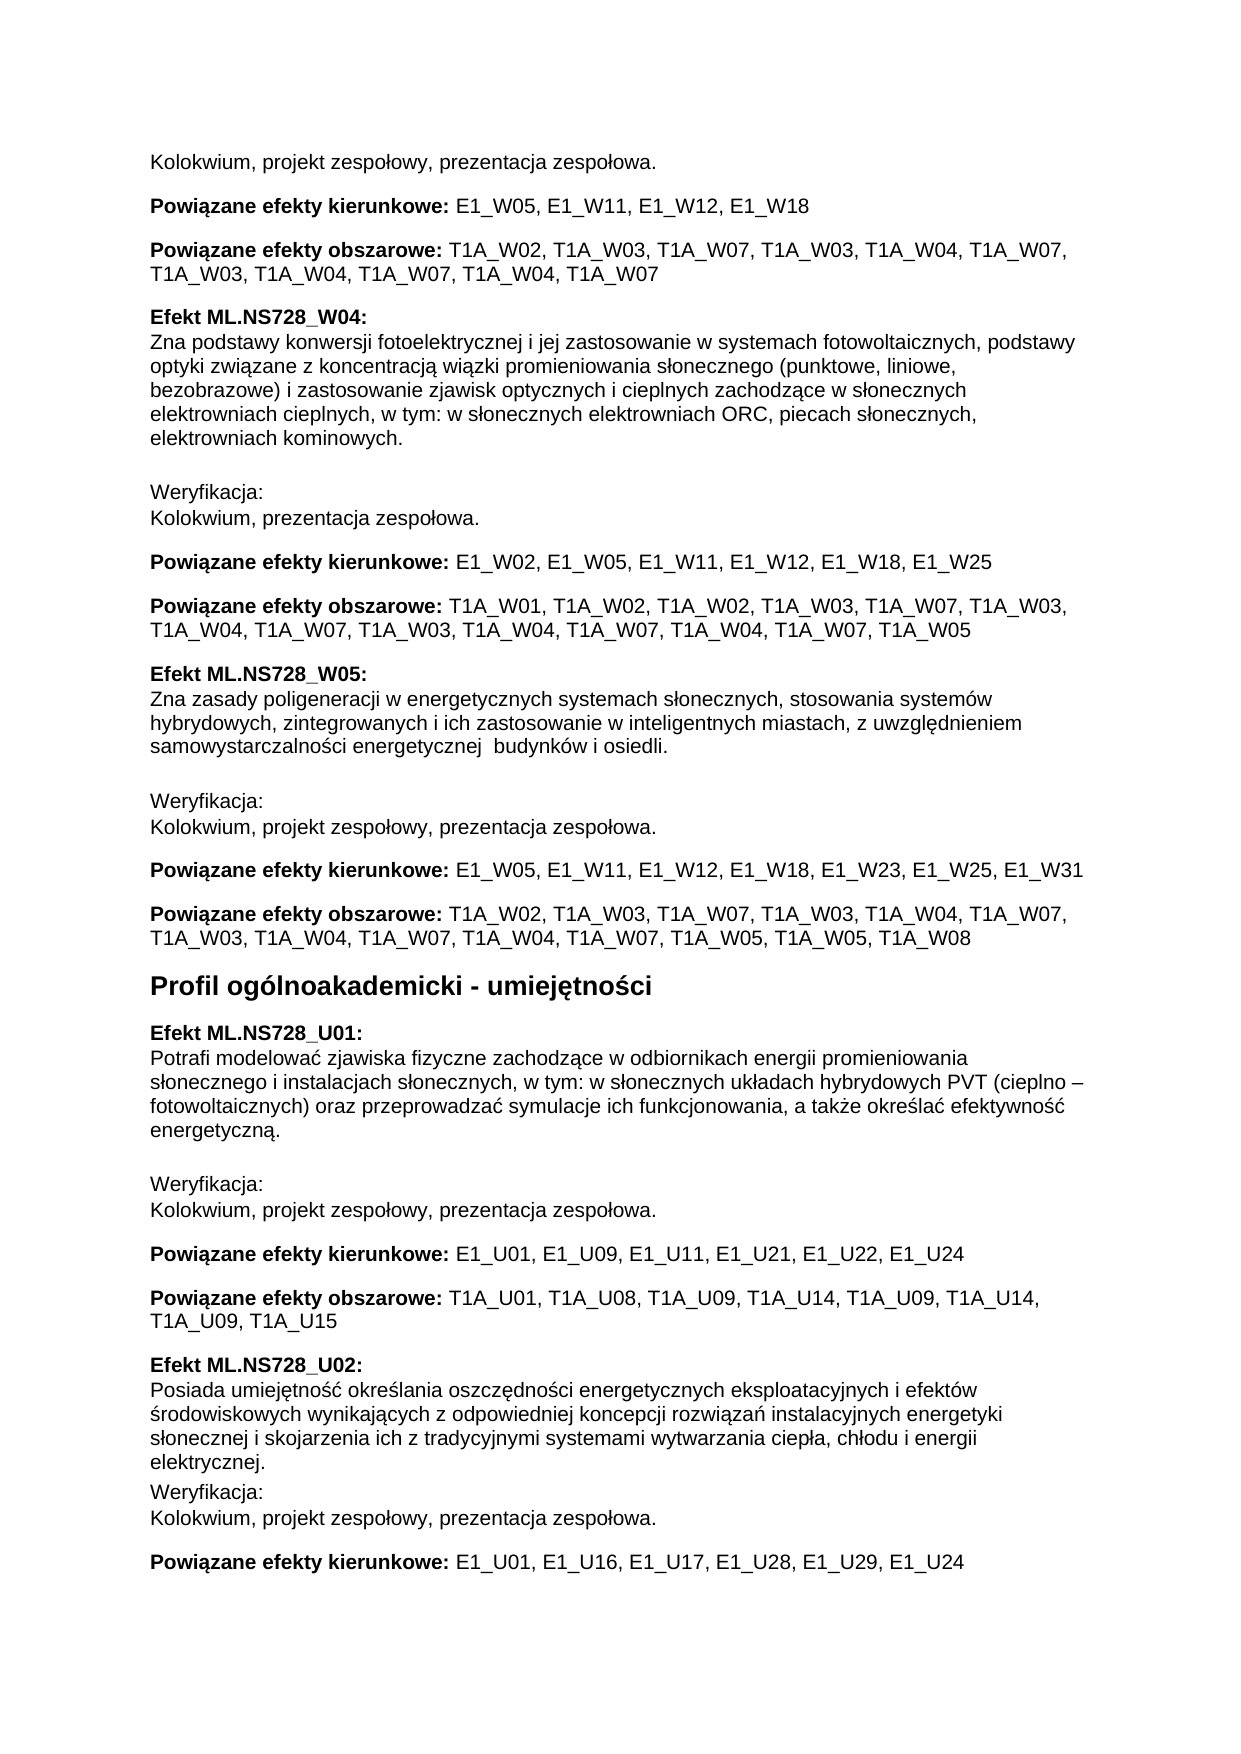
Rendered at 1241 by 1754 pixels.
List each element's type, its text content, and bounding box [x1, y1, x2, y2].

text Efekt ML.NS728_U02: [150, 1353, 1090, 1377]
text Efekt ML.NS728_W05: [150, 661, 1090, 685]
subtitle Profil ogólnoakademicki - umiejętności [150, 970, 1090, 1001]
text Powiązane efekty kierunkowe: E1_W05, E1_W11, E1_W12, E1_W18, E1_W23, E1_W25, E1_W31 [150, 858, 1090, 882]
text Powiązane efekty kierunkowe: E1_U01, E1_U16, E1_U17, E1_U28, E1_U29, E1_U24 [150, 1550, 1090, 1574]
text Kolokwium, projekt zespołowy, prezentacja zespołowa. [150, 1198, 1090, 1222]
text Weryfikacja: [150, 788, 1090, 812]
text Weryfikacja: [150, 480, 1090, 504]
text Powiązane efekty kierunkowe: E1_W02, E1_W05, E1_W11, E1_W12, E1_W18, E1_W25 [150, 550, 1090, 574]
text Weryfikacja: [150, 1480, 1090, 1504]
text Potrafi modelować zjawiska fizyczne zachodzące w odbiornikach energii promieniowania słonecznego i instalacjach słonecznych, w tym: w słonecznych układach hybrydowych PVT (cieplno – fotowoltaicznych) oraz przeprowadzać symulacje ich funkcjonowania, a także określać efektywność energetyczną. [150, 1046, 1090, 1166]
text Powiązane efekty kierunkowe: E1_W05, E1_W11, E1_W12, E1_W18 [150, 194, 1090, 218]
text Kolokwium, projekt zespołowy, prezentacja zespołowa. [150, 1506, 1090, 1530]
text Posiada umiejętność określania oszczędności energetycznych eksploatacyjnych i efektów środowiskowych wynikających z odpowiedniej koncepcji rozwiązań instalacyjnych energetyki słonecznej i skojarzenia ich z tradycyjnymi systemami wytwarzania ciepła, chłodu i energii elektrycznej. [150, 1378, 1090, 1474]
text Powiązane efekty obszarowe: T1A_W02, T1A_W03, T1A_W07, T1A_W03, T1A_W04, T1A_W07, T1A_W03, T1A_W04, T1A_W07, T1A_W04, T1A_W07 [150, 237, 1090, 285]
text Powiązane efekty obszarowe: T1A_W02, T1A_W03, T1A_W07, T1A_W03, T1A_W04, T1A_W07, T1A_W03, T1A_W04, T1A_W07, T1A_W04, T1A_W07, T1A_W05, T1A_W05, T1A_W08 [150, 902, 1090, 950]
text Kolokwium, projekt zespołowy, prezentacja zespołowa. [150, 814, 1090, 838]
text Efekt ML.NS728_W04: [150, 305, 1090, 329]
text Powiązane efekty obszarowe: T1A_W01, T1A_W02, T1A_W02, T1A_W03, T1A_W07, T1A_W03, T1A_W04, T1A_W07, T1A_W03, T1A_W04, T1A_W07, T1A_W04, T1A_W07, T1A_W05 [150, 594, 1090, 642]
text Kolokwium, projekt zespołowy, prezentacja zespołowa. [150, 150, 1090, 174]
text Powiązane efekty obszarowe: T1A_U01, T1A_U08, T1A_U09, T1A_U14, T1A_U09, T1A_U14, T1A_U09, T1A_U15 [150, 1285, 1090, 1333]
text Efekt ML.NS728_U01: [150, 1021, 1090, 1045]
text Weryfikacja: [150, 1172, 1090, 1196]
text Zna zasady poligeneracji w energetycznych systemach słonecznych, stosowania systemów hybrydowych, zintegrowanych i ich zastosowanie w inteligentnych miastach, z uwzględnieniem samowystarczalności energetycznej budynków i osiedli. [150, 686, 1090, 782]
text Powiązane efekty kierunkowe: E1_U01, E1_U09, E1_U11, E1_U21, E1_U22, E1_U24 [150, 1242, 1090, 1266]
text Kolokwium, prezentacja zespołowa. [150, 506, 1090, 530]
text Zna podstawy konwersji fotoelektrycznej i jej zastosowanie w systemach fotowoltaicznych, podstawy optyki związane z koncentracją wiązki promieniowania słonecznego (punktowe, liniowe, bezobrazowe) i zastosowanie zjawisk optycznych i cieplnych zachodzące w słonecznych elektrowniach cieplnych, w tym: w słonecznych elektrowniach ORC, piecach słonecznych, elektrowniach kominowych. [150, 330, 1090, 474]
